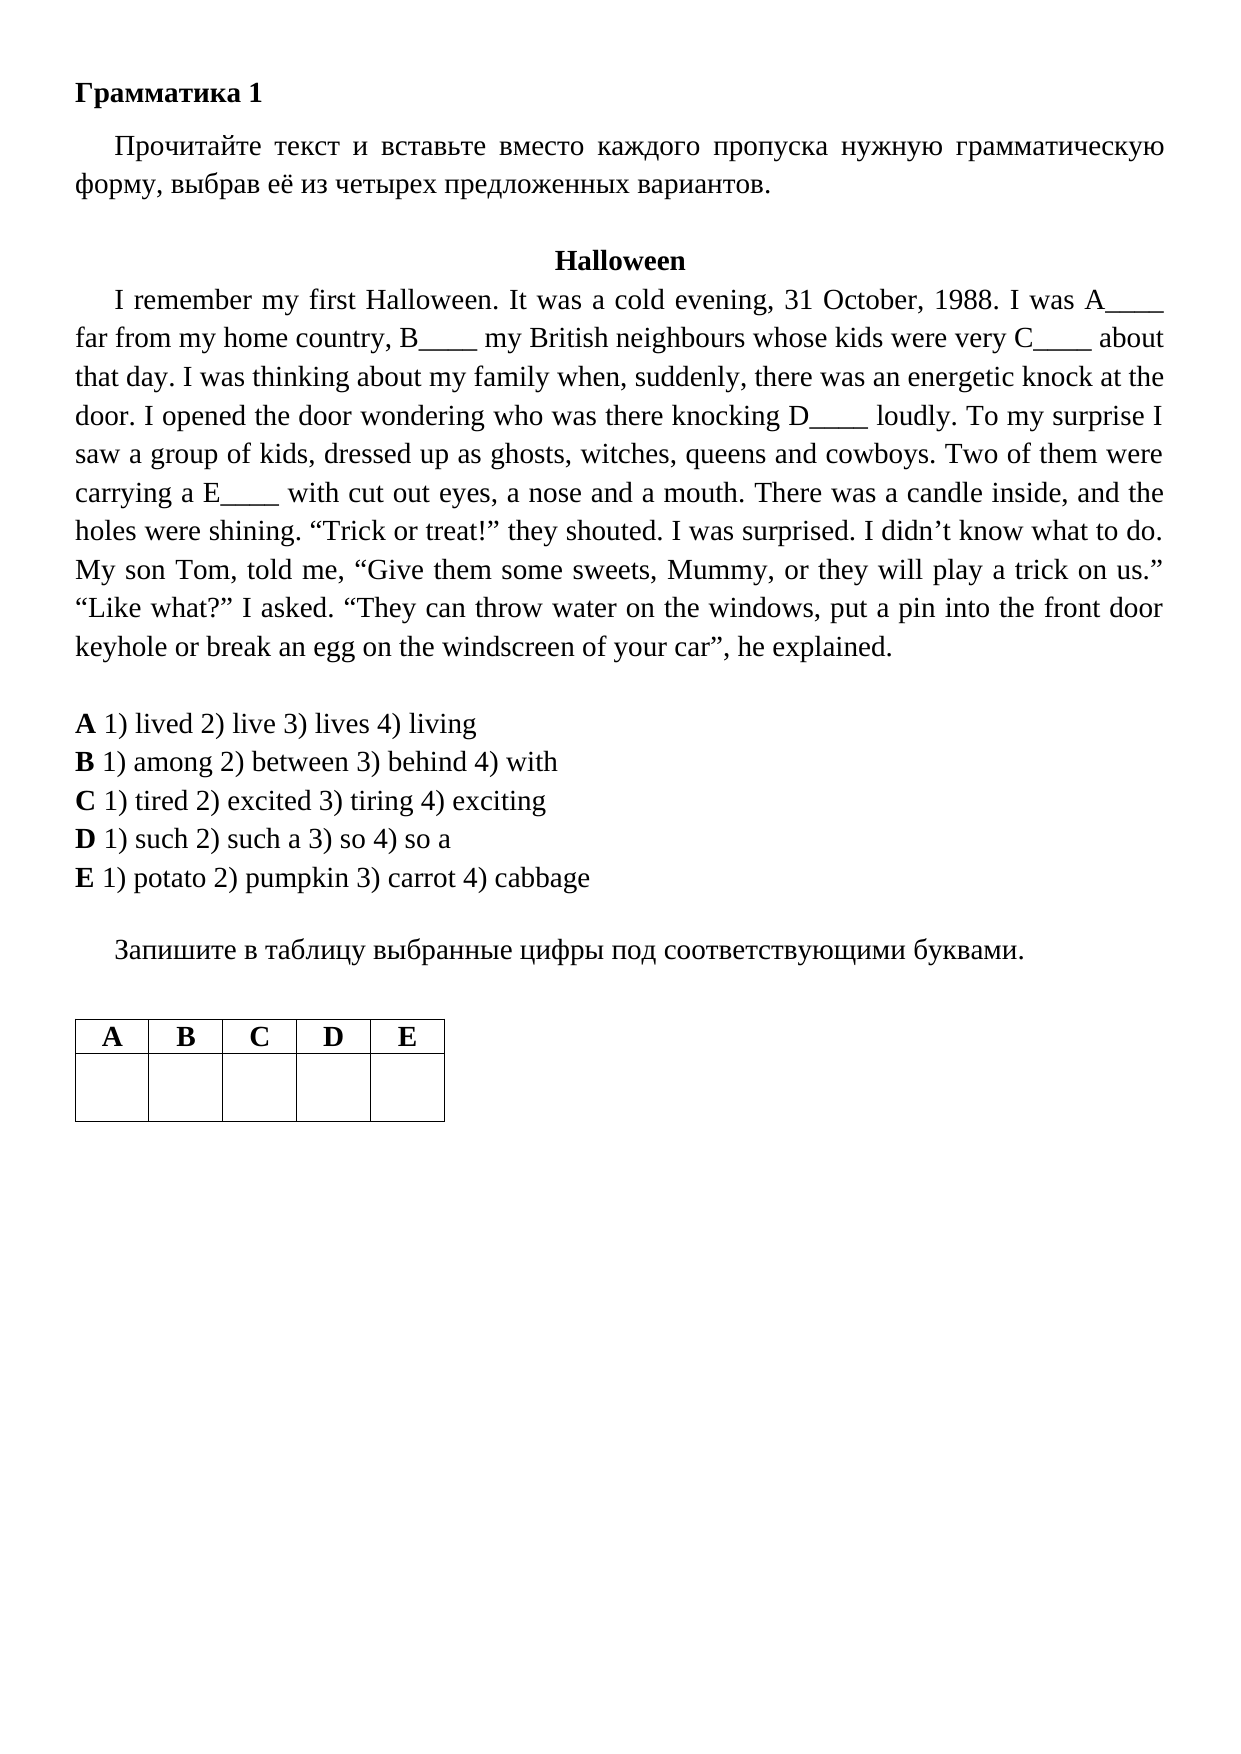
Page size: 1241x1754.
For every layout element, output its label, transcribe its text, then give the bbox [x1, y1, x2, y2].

text Грамматика 1 [75, 75, 1165, 108]
table_cell [371, 1054, 444, 1121]
table_header E [371, 1020, 444, 1053]
text C 1) tired 2) excited 3) tiring 4) exciting [75, 783, 1165, 817]
table_cell [223, 1054, 296, 1121]
table_header A [76, 1020, 148, 1053]
text B 1) among 2) between 3) behind 4) with [75, 744, 1165, 778]
text Прочитайте текст и вставьте вместо каждого пропуска нужную грамматическую форму, выбрав её из четырех предложенных вариантов. [75, 128, 1165, 200]
table_header B [149, 1020, 222, 1053]
text D 1) such 2) such a 3) so 4) so a [75, 822, 1165, 855]
text Halloween [75, 243, 1165, 277]
text I remember my first Halloween. It was a cold evening, 31 October, 1988. I was A____ far from my home country, B____ my British neighbours whose kids were very C____ about that day. I was thinking about my family when, suddenly, there was an energetic knock at the door. I opened the door wondering who was there knocking D____ loudly. To my surprise I saw a group of kids, dressed up as ghosts, witches, queens and cowboys. Two of them were carrying a E____ with cut out eyes, a nose and a mouth. There was a candle inside, and the holes were shining. “Trick or treat!” they shouted. I was surprised. I didn’t know what to do. My son Tom, told me, “Give them some sweets, Mummy, or they will play a trick on us.” “Like what?” I asked. “They can throw water on the windows, put a pin into the front door keyhole or break an egg on the windscreen of your car”, he explained. [75, 282, 1165, 662]
table_cell [297, 1054, 370, 1121]
text E 1) potato 2) pumpkin 3) carrot 4) cabbage [75, 860, 1165, 894]
table_header C [223, 1020, 296, 1053]
table_cell [149, 1054, 222, 1121]
table_header D [297, 1020, 370, 1053]
text Запишите в таблицу выбранные цифры под соответствующими буквами. [75, 932, 1165, 966]
text A 1) lived 2) live 3) lives 4) living [75, 706, 1165, 739]
table_cell [76, 1054, 148, 1121]
